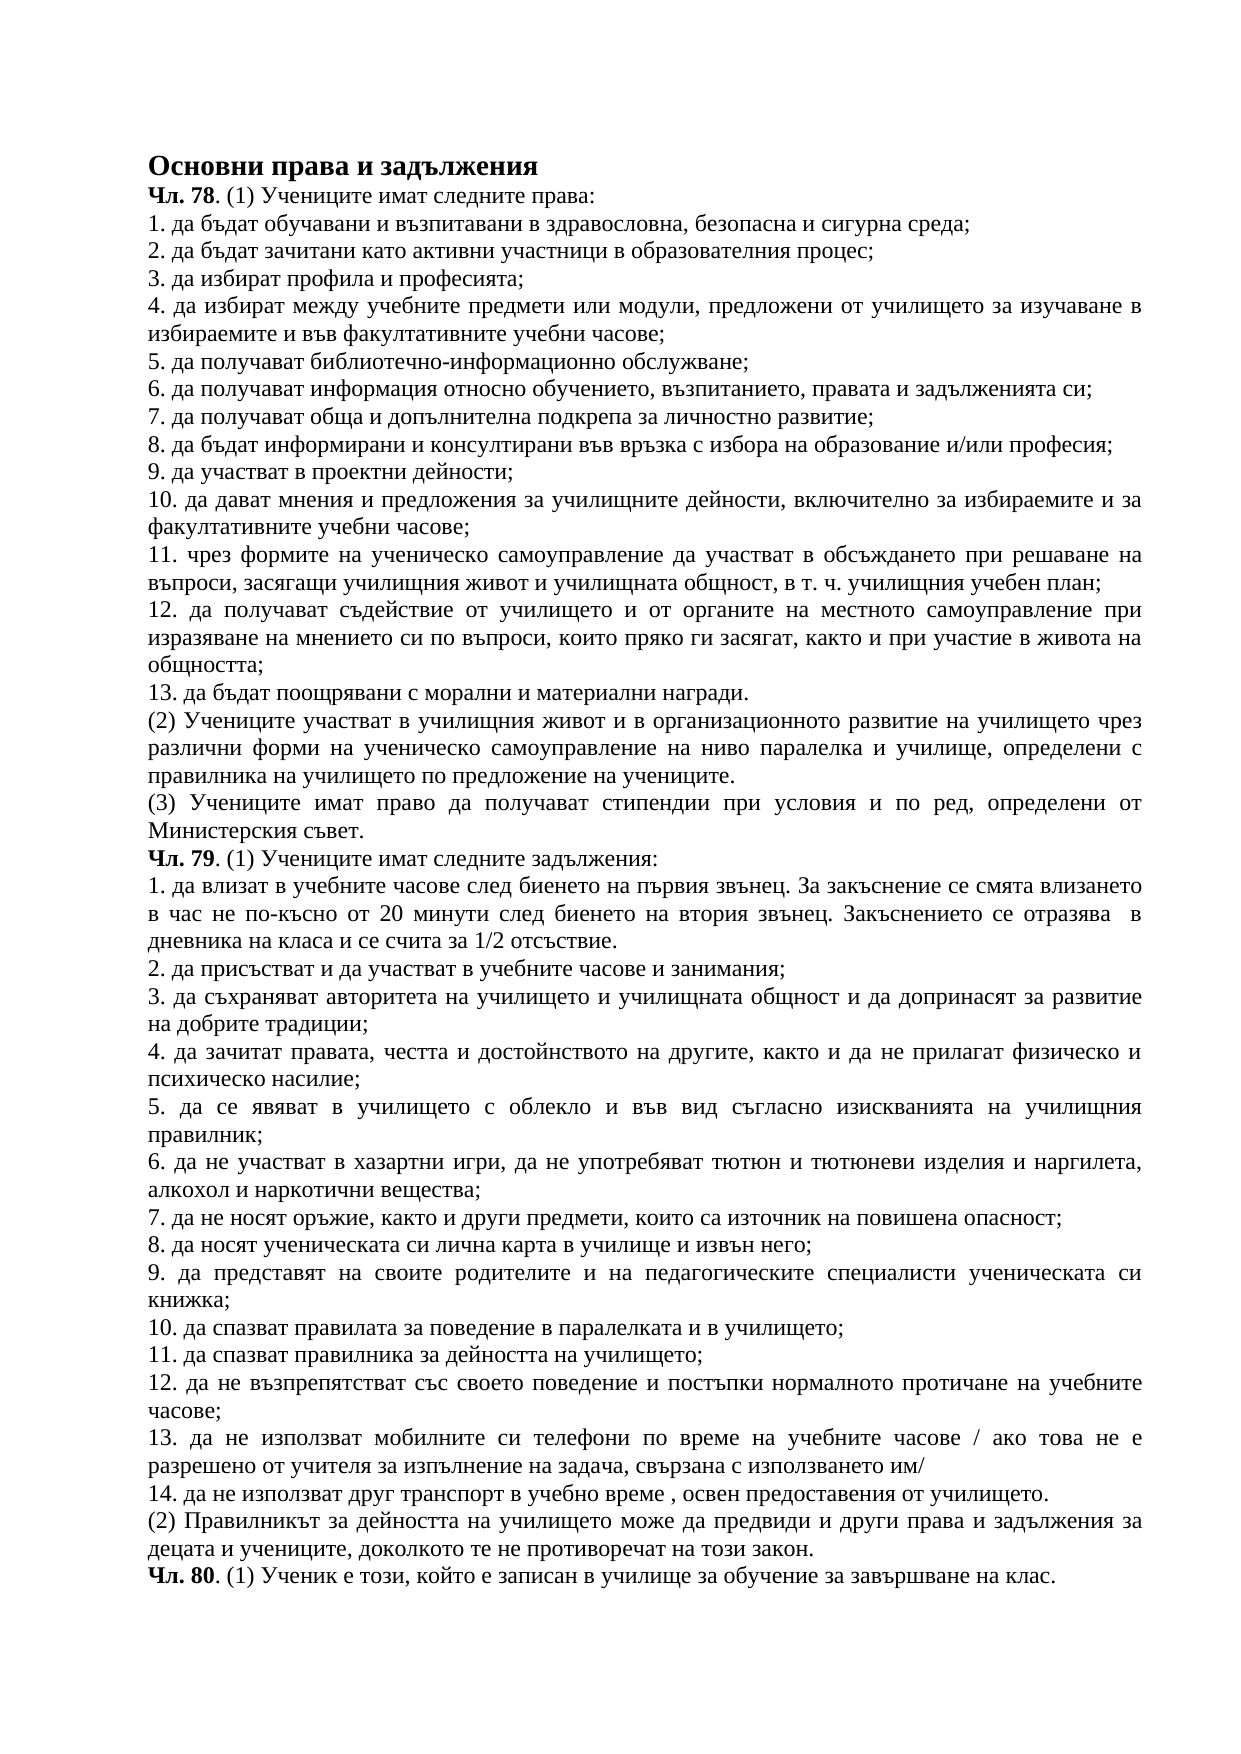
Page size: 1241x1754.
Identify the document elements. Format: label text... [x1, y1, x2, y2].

text 6. да получават информация относно обучението, възпитанието, правата и задълженията си; [148, 374, 1144, 402]
text Чл. 80. (1) Ученик е този, който е записан в училище за обучение за завършване на клас. [148, 1561, 1144, 1589]
text 13. да не използват мобилните си телефони по време на учебните часове / ако това не е разрешено от учителя за изпълнение на задача, свързана с използването им/ [148, 1423, 1144, 1478]
text (3) Учениците имат право да получават стипендии при условия и по ред, определени от Министерския съвет. [148, 788, 1144, 844]
text 7. да не носят оръжие, както и други предмети, които са източник на повишена опасност; [148, 1202, 1144, 1230]
text 1. да бъдат обучавани и възпитавани в здравословна, безопасна и сигурна среда; [148, 209, 1144, 236]
text 5. да се явяват в училището с облекло и във вид съгласно изискванията на училищния правилник; [148, 1092, 1144, 1147]
text 3. да съхраняват авторитета на училището и училищната общност и да допринасят за развитие на добрите традиции; [148, 982, 1144, 1037]
text 5. да получават библиотечно-информационно обслужване; [148, 347, 1144, 374]
text 4. да зачитат правата, честта и достойнството на другите, както и да не прилагат физическо и психическо насилие; [148, 1037, 1144, 1092]
text Основни права и задължения [148, 148, 1144, 181]
text 12. да не възпрепятстват със своето поведение и постъпки нормалното протичане на учебните часове; [148, 1368, 1144, 1423]
text 3. да избират профила и професията; [148, 264, 1144, 292]
text (2) Правилникът за дейността на училището може да предвиди и други права и задължения за децата и учениците, доколкото те не противоречат на този закон. [148, 1506, 1144, 1561]
text 2. да бъдат зачитани като активни участници в образователния процес; [148, 236, 1144, 264]
text 2. да присъстват и да участват в учебните часове и занимания; [148, 954, 1144, 982]
text 12. да получават съдействие от училището и от органите на местното самоуправление при изразяване на мнението си по въпроси, които пряко ги засягат, както и при участие в живота на общността; [148, 595, 1144, 678]
text 14. да не използват друг транспорт в учебно време , освен предоставения от училището. [148, 1478, 1144, 1506]
text 1. да влизат в учебните часове след биенето на първия звънец. За закъснение се смята влизането в час не по-късно от 20 минути след биенето на втория звънец. Закъснението се отразява в дневника на класа и се счита за 1/2 отсъствие. [148, 871, 1144, 954]
text 8. да бъдат информирани и консултирани във връзка с избора на образование и/или професия; [148, 429, 1144, 457]
text 10. да спазват правилата за поведение в паралелката и в училището; [148, 1313, 1144, 1341]
text 7. да получават обща и допълнителна подкрепа за личностно развитие; [148, 402, 1144, 429]
text 13. да бъдат поощрявани с морални и материални награди. [148, 678, 1144, 706]
text Чл. 78. (1) Учениците имат следните права: [148, 181, 1144, 209]
text 6. да не участват в хазартни игри, да не употребяват тютюн и тютюневи изделия и наргилета, алкохол и наркотични вещества; [148, 1147, 1144, 1202]
text (2) Учениците участват в училищния живот и в организационното развитие на училището чрез различни форми на ученическо самоуправление на ниво паралелка и училище, определени с правилника на училището по предложение на учениците. [148, 706, 1144, 788]
text 8. да носят ученическата си лична карта в училище и извън него; [148, 1230, 1144, 1258]
text 10. да дават мнения и предложения за училищните дейности, включително за избираемите и за факултативните учебни часове; [148, 485, 1144, 540]
text 9. да представят на своите родителите и на педагогическите специалисти ученическата си книжка; [148, 1258, 1144, 1313]
text 11. да спазват правилника за дейността на училището; [148, 1341, 1144, 1368]
text 11. чрез формите на ученическо самоуправление да участват в обсъждането при решаване на въпроси, засягащи училищния живот и училищната общност, в т. ч. училищния учебен план; [148, 540, 1144, 595]
text Чл. 79. (1) Учениците имат следните задължения: [148, 844, 1144, 871]
text 9. да участват в проектни дейности; [148, 457, 1144, 485]
text 4. да избират между учебните предмети или модули, предложени от училището за изучаване в избираемите и във факултативните учебни часове; [148, 292, 1144, 347]
